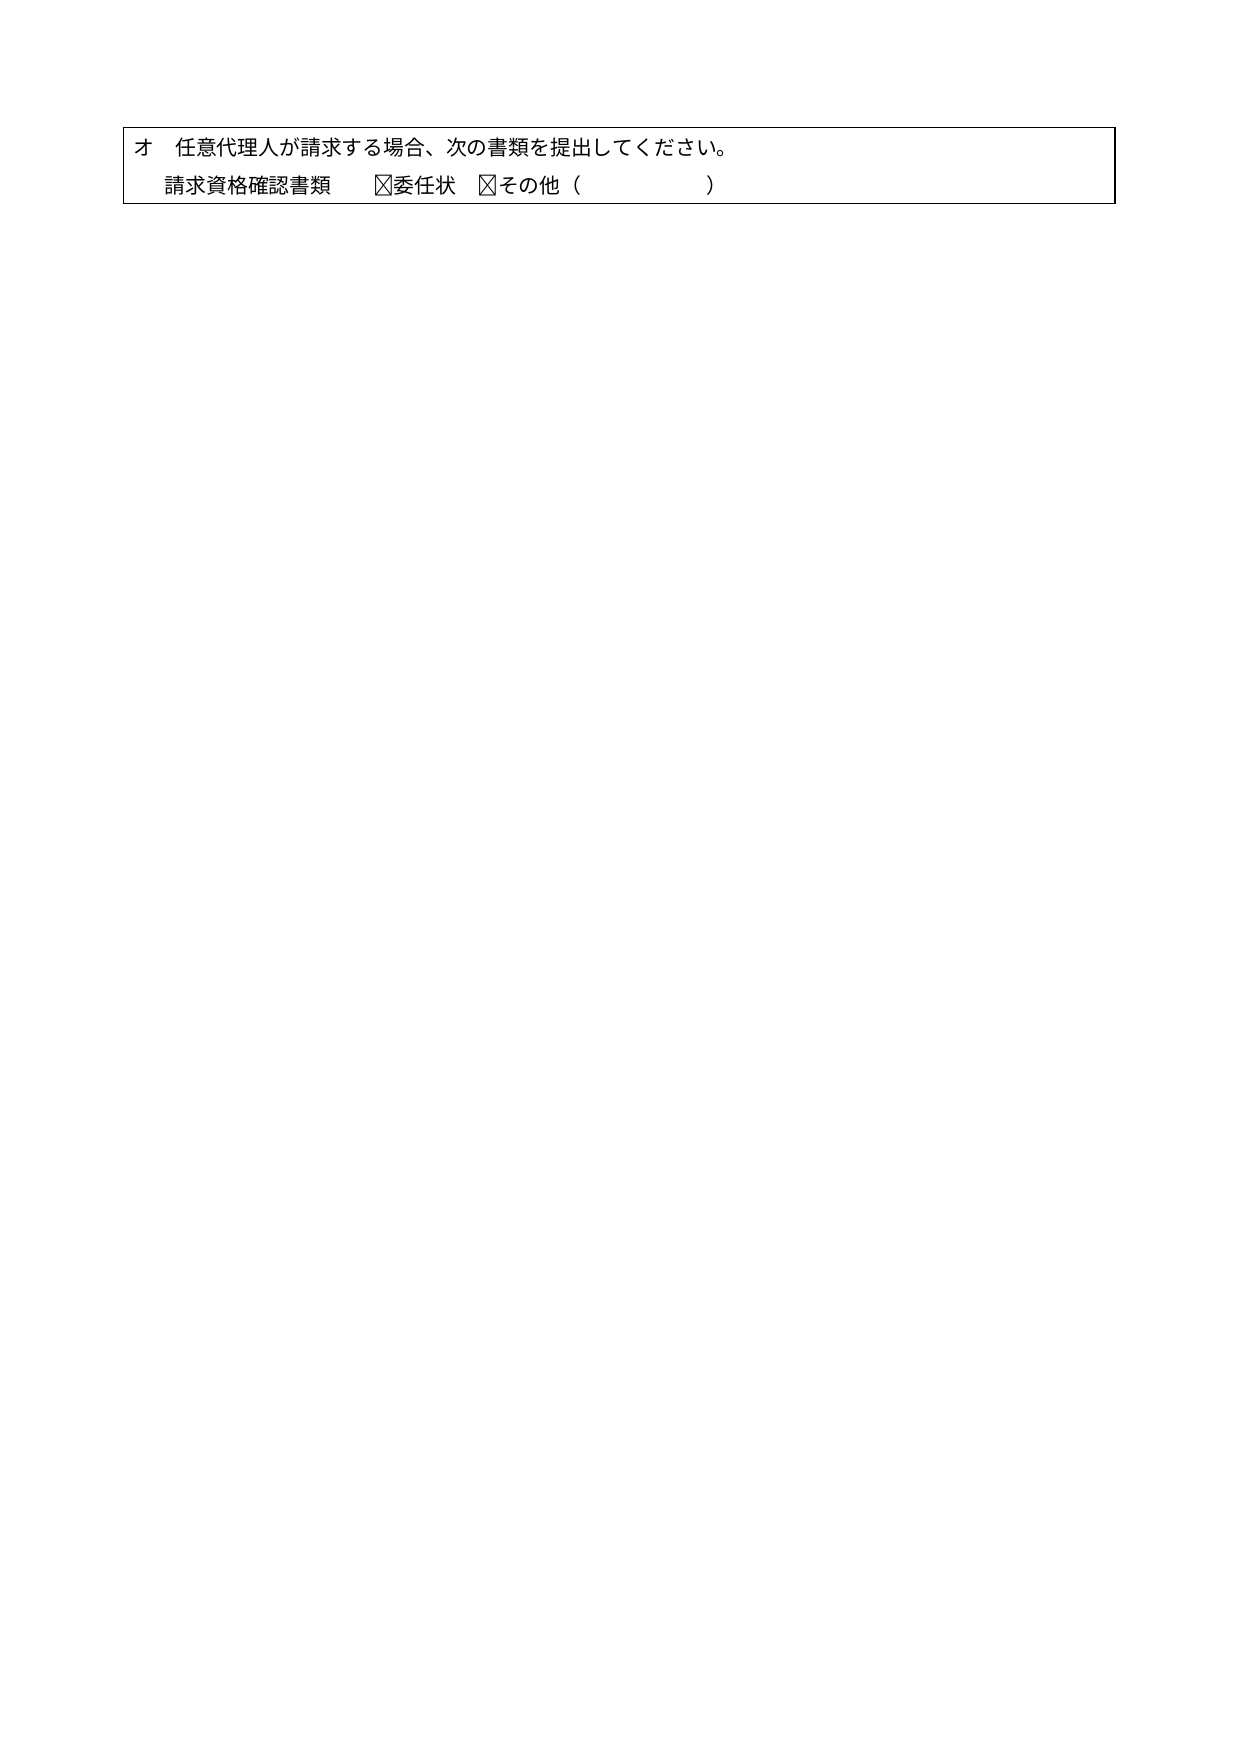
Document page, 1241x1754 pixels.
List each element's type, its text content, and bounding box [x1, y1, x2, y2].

table_cell オ 任意代理人が請求する場合、次の書類を提出してください。 請求資格確認書類 委任状 その他（ ） [124, 128, 1114, 203]
